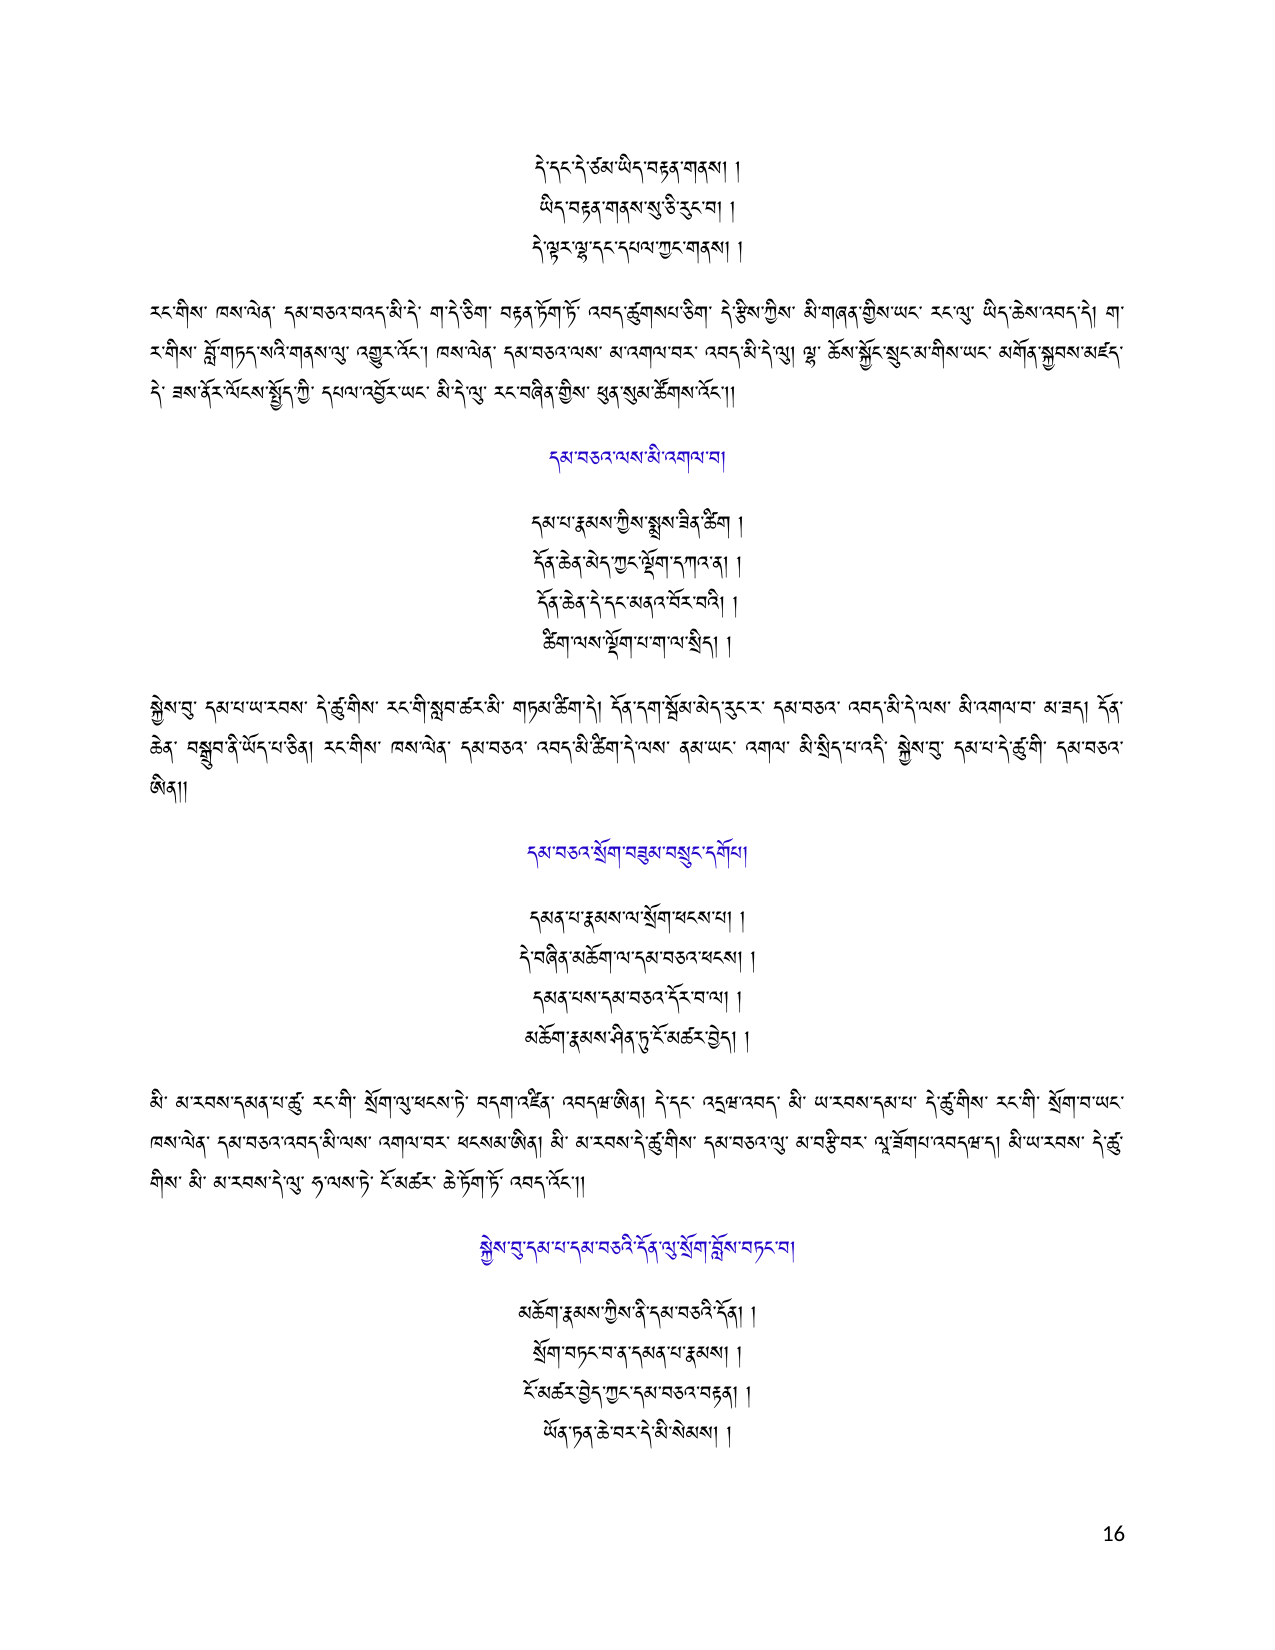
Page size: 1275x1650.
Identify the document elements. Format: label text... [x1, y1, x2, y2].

text དེ་ལྟར་ལྷ་དང་དཔལ་ཀྱང་གནས། ། [150, 230, 1125, 270]
text ཡིད་བརྟན་གནས་སུ་ཅི་རུང་བ། ། [150, 190, 1125, 230]
text དེ་བཞིན་མཆོག་ལ་དམ་བཅའ་ཕངས། ། [150, 940, 1125, 980]
text རང་གིས་ ཁས་ལེན་ དམ་བཅའ་བའད་མི་དེ་ ག་དེ་ཅིག་ བརྟན་ཏོག་ཏོ་ འབད་ཚུགསཔ་ཅིག་ དེ་རྩིས་ཀྱིས་ མི་གཞན་གྱིས་ཡང་ རང་ལུ་ ཡིད་ཆེས་འབད་དེ། ག་ར་གིས་ བློ་གཏད་སའི་གནས་ལུ་ འགྱུར་འོང་། ཁས་ལེན་ དམ་བཅའ་ལས་ མ་འགལ་བར་ འབད་མི་དེ་ལུ། ལྷ་ ཆོས་སྐྱོང་སྲུང་མ་གིས་ཡང་ མགོན་སྐྱབས་མཛད་དེ་ ཟས་ནོར་ལོངས་སྤྱོད་ཀྱི་ དཔལ་འབྱོར་ཡང་ མི་དེ་ལུ་ རང་བཞིན་གྱིས་ ཕུན་སུམ་ཚོགས་འོང་།། [150, 295, 1125, 415]
text ངོ་མཚར་བྱེད་ཀྱང་དམ་བཅའ་བརྟན། ། [150, 1375, 1125, 1415]
text དམན་པས་དམ་བཅའ་དོར་བ་ལ། ། [150, 980, 1125, 1020]
text དོན་ཆེན་མེད་ཀྱང་ལྡོག་དཀའ་ན། ། [150, 545, 1125, 585]
text དམ་བཅའ་ལས་མི་འགལ་བ། [150, 440, 1125, 480]
text མཆོག་རྣམས་ཤིན་ཏུ་ངོ་མཚར་བྱེད། ། [150, 1020, 1125, 1060]
text དམ་བཅའ་སྲོག་བཟུམ་བསྲུང་དགོཔ། [150, 835, 1125, 875]
text ཚིག་ལས་ལྡོག་པ་ག་ལ་སྲིད། ། [150, 625, 1125, 665]
text དོན་ཆེན་དེ་དང་མནའ་བོར་བའི། ། [150, 585, 1125, 625]
text དེ་དང་དེ་ཙམ་ཡིད་བརྟན་གནས། ། [150, 150, 1125, 190]
text ཡོན་ཏན་ཆེ་བར་དེ་མི་སེམས། ། [150, 1415, 1125, 1455]
text མི་ མ་རབས་དམན་པ་ཚུ་ རང་གི་ སྲོག་ལུ་ཕངས་ཏེ་ བདག་འཛིན་ འབདཝ་ཨིན། དེ་དང་ འདྲཝ་འབད་ མི་ ཡ་རབས་དམ་པ་ དེ་ཚུ་གིས་ རང་གི་ སྲོག་བ་ཡང་ ཁས་ལེན་ དམ་བཅའ་འབད་མི་ལས་ འགལ་བར་ ཕངསམ་ཨིན། མི་ མ་རབས་དེ་ཚུ་གིས་ དམ་བཅའ་ལུ་ མ་བརྩི་བར་ ལཱ་ཟོགཔ་འབདཝ་ད། མི་ཡ་རབས་ དེ་ཚུ་གིས་ མི་ མ་རབས་དེ་ལུ་ ཧ་ལས་ཏེ་ ངོ་མཚར་ ཆེ་ཏོག་ཏོ་ འབད་འོང་།། [150, 1085, 1125, 1205]
text མཆོག་རྣམས་ཀྱིས་ནི་དམ་བཅའི་དོན། ། [150, 1295, 1125, 1335]
text དམ་པ་རྣམས་ཀྱིས་སྨྲས་ཟིན་ཚིག ། [150, 505, 1125, 545]
text སྐྱེས་བུ་ དམ་པ་ཡ་རབས་ དེ་ཚུ་གིས་ རང་གི་སླབ་ཚར་མི་ གཏམ་ཚིག་དེ། དོན་དག་སྦོམ་མེད་རུང་ར་ དམ་བཅའ་ འབད་མི་དེ་ལས་ མི་འགལ་བ་ མ་ཟད། དོན་ཆེན་ བསྒྲུབ་ནི་ཡོད་པ་ཅིན། རང་གིས་ ཁས་ལེན་ དམ་བཅའ་ འབད་མི་ཚིག་དེ་ལས་ ནམ་ཡང་ འགལ་ མི་སྲིད་པ་འདི་ སྐྱེས་བུ་ དམ་པ་དེ་ཚུ་གི་ དམ་བཅའ་ཨིན།། [150, 690, 1125, 810]
text དམན་པ་རྣམས་ལ་སྲོག་ཕངས་པ། ། [150, 900, 1125, 940]
text སྐྱེས་བུ་དམ་པ་དམ་བཅའི་དོན་ལུ་སྲོག་བློས་བཏང་བ། [150, 1230, 1125, 1270]
text སྲོག་བཏང་བ་ན་དམན་པ་རྣམས། ། [150, 1335, 1125, 1375]
